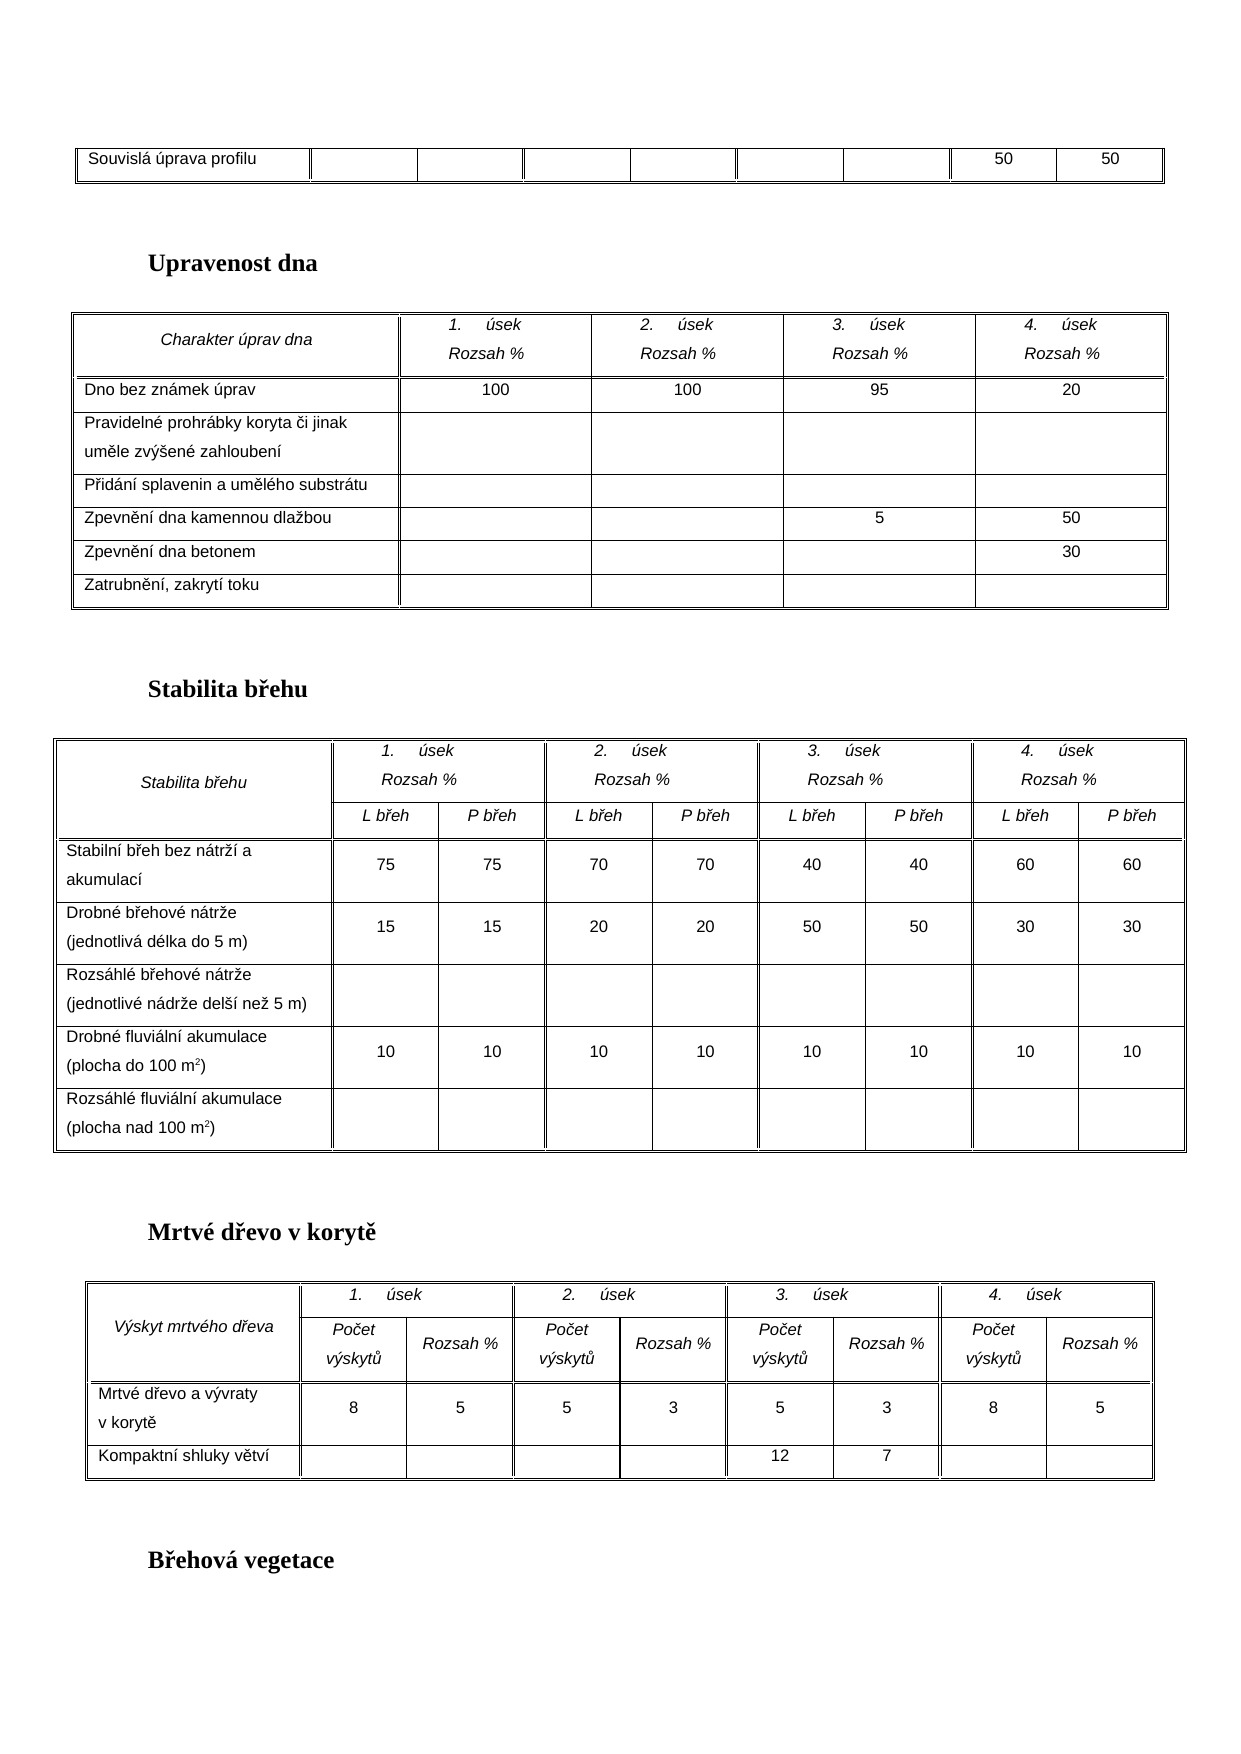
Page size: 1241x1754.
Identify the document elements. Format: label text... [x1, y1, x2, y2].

table_header úsek Rozsah % [976, 315, 1166, 376]
table_cell [784, 475, 975, 507]
table_cell [631, 149, 737, 181]
table_header Stabilita břehu [57, 741, 332, 838]
table_cell [524, 149, 630, 181]
table_cell Rozsáhlé fluviální akumulace (plocha nad 100 m2) [57, 1089, 332, 1150]
table_cell 5 [407, 1384, 512, 1445]
table_cell [621, 1446, 727, 1478]
table_header úsek Rozsah % [400, 315, 591, 376]
table_cell Pravidelné prohrábky koryta či jinak uměle zvýšené zahloubení [74, 413, 398, 474]
text Mrtvé dřevo v korytě [148, 1217, 1093, 1246]
table_cell [784, 575, 975, 607]
table_cell Rozsah % [407, 1318, 512, 1381]
table_cell [401, 475, 591, 507]
table_cell 75 [439, 841, 544, 902]
table_cell Drobné fluviální akumulace (plocha do 100 m2) [57, 1027, 331, 1088]
table_cell [439, 965, 544, 1026]
table_cell [592, 575, 783, 607]
table_cell 10 [1079, 1027, 1184, 1088]
table_cell [514, 1446, 619, 1478]
table_cell 100 [592, 379, 783, 412]
table_cell [940, 1446, 1046, 1478]
table_header úsek [940, 1284, 1152, 1317]
table_cell 95 [784, 379, 975, 412]
table_cell 20 [976, 376, 1167, 412]
table_cell 8 [302, 1384, 406, 1445]
table_cell [407, 1446, 513, 1478]
table_cell 5 [515, 1384, 619, 1445]
table_cell 10 [974, 1027, 1078, 1088]
table_cell Stabilní břeh bez nátrží a akumulací [57, 838, 331, 902]
table_cell [332, 1089, 438, 1150]
table_cell [418, 149, 523, 181]
table_cell [400, 575, 591, 607]
table_cell [592, 541, 783, 574]
table_cell [1079, 1089, 1184, 1150]
table_cell Rozsah % [1047, 1318, 1152, 1381]
table_cell Počet výskytů [515, 1318, 619, 1381]
table_header Charakter úprav dna [74, 315, 399, 376]
table_cell 20 [653, 903, 757, 964]
table_cell 30 [1079, 903, 1184, 964]
table_cell 50 [976, 508, 1166, 540]
table_cell [300, 1446, 406, 1478]
table_cell [401, 413, 591, 474]
table_cell [784, 413, 975, 474]
table_header úsek Rozsah % [784, 315, 975, 376]
table_cell [592, 413, 783, 474]
table_cell 10 [439, 1027, 544, 1088]
table_cell 70 [547, 841, 652, 902]
table_header úsek [514, 1282, 727, 1317]
table_cell Počet výskytů [728, 1318, 833, 1381]
table_cell [976, 575, 1166, 607]
table_cell Drobné břehové nátrže (jednotlivá délka do 5 m) [57, 903, 331, 964]
table_cell Zpevnění dna kamennou dlažbou [74, 508, 398, 540]
table_header Výskyt mrtvého dřeva [88, 1284, 300, 1381]
table_cell 10 [760, 1027, 865, 1088]
table_cell Rozsah % [621, 1318, 725, 1381]
table_cell 12 [727, 1446, 833, 1478]
table_cell 50 [760, 903, 865, 964]
table_cell 10 [547, 1027, 652, 1088]
table_cell Mrtvé dřevo a vývraty v korytě [88, 1381, 299, 1445]
table_cell P břeh [866, 803, 971, 838]
table_cell 70 [653, 841, 757, 902]
table_header úsek Rozsah % [759, 741, 972, 802]
table_cell 30 [976, 541, 1166, 574]
table_cell Rozsáhlé břehové nátrže (jednotlivé nádrže delší než 5 m) [57, 965, 331, 1026]
table_cell 60 [1079, 838, 1184, 902]
table_cell 20 [547, 903, 652, 964]
table_cell 50 [1057, 149, 1162, 181]
table_cell P břeh [653, 803, 757, 838]
table_header úsek Rozsah % [545, 739, 759, 802]
table_cell L břeh [547, 803, 652, 838]
table_cell [760, 965, 865, 1026]
table_cell L břeh [760, 803, 865, 838]
table_cell 75 [334, 841, 438, 902]
text Stabilita břehu [148, 674, 1093, 703]
table_cell 3 [621, 1384, 725, 1445]
table_cell [1079, 965, 1184, 1026]
text Upravenost dna [148, 248, 1093, 277]
table_cell [545, 1089, 652, 1150]
table_cell L břeh [974, 803, 1078, 838]
table_cell Souvislá úprava profilu [78, 149, 310, 181]
table_cell Počet výskytů [942, 1318, 1046, 1381]
table_cell Kompaktní shluky větví [88, 1446, 300, 1478]
table_cell Zpevnění dna betonem [74, 541, 398, 574]
table_cell [547, 965, 652, 1026]
table_cell [974, 965, 1078, 1026]
table_cell [866, 965, 971, 1026]
table_cell [866, 1089, 972, 1150]
table_cell 30 [974, 903, 1078, 964]
table_cell P břeh [439, 803, 544, 838]
table_cell [401, 541, 591, 574]
table_cell 10 [866, 1027, 971, 1088]
table_cell [334, 965, 438, 1026]
table_cell 15 [439, 903, 544, 964]
table_cell 5 [728, 1384, 833, 1445]
table_cell [439, 1089, 545, 1150]
table_cell [653, 965, 757, 1026]
table_cell [592, 508, 783, 540]
table_header úsek Rozsah % [972, 741, 1184, 802]
table_cell [653, 1089, 759, 1150]
table_cell 60 [974, 841, 1078, 902]
table_header úsek [727, 1282, 940, 1317]
table_cell 50 [866, 903, 971, 964]
table_cell [784, 541, 975, 574]
table_cell [1047, 1446, 1152, 1478]
table_cell [972, 1089, 1078, 1150]
table_cell 10 [653, 1027, 757, 1088]
table_cell [310, 149, 417, 181]
table_cell [976, 475, 1166, 507]
table_cell 40 [866, 841, 971, 902]
table_header úsek [300, 1284, 513, 1317]
table_cell 8 [942, 1384, 1046, 1445]
table_cell [976, 413, 1166, 474]
table_cell [844, 149, 950, 181]
table_cell 50 [950, 149, 1056, 181]
table_cell P břeh [1079, 803, 1184, 838]
table_cell Přidání splavenin a umělého substrátu [74, 475, 398, 507]
table_cell 15 [334, 903, 438, 964]
table_cell 7 [834, 1446, 940, 1478]
table_cell 5 [784, 508, 975, 540]
table_cell 100 [401, 379, 591, 412]
text Břehová vegetace [148, 1545, 1093, 1574]
table_cell [737, 149, 843, 181]
table_cell Počet výskytů [302, 1318, 406, 1381]
table_cell Zatrubnění, zakrytí toku [74, 575, 399, 607]
table_cell 10 [334, 1027, 438, 1088]
table_cell Dno bez známek úprav [73, 376, 399, 412]
table_cell [592, 475, 783, 507]
table_header úsek Rozsah % [592, 315, 783, 376]
table_cell 5 [1047, 1381, 1152, 1445]
table_cell [401, 508, 591, 540]
table_cell Rozsah % [834, 1318, 938, 1381]
table_cell 3 [834, 1384, 938, 1445]
table_cell L břeh [334, 803, 438, 838]
table_header úsek Rozsah % [332, 741, 545, 802]
table_cell 40 [760, 841, 865, 902]
table_cell [759, 1089, 865, 1150]
